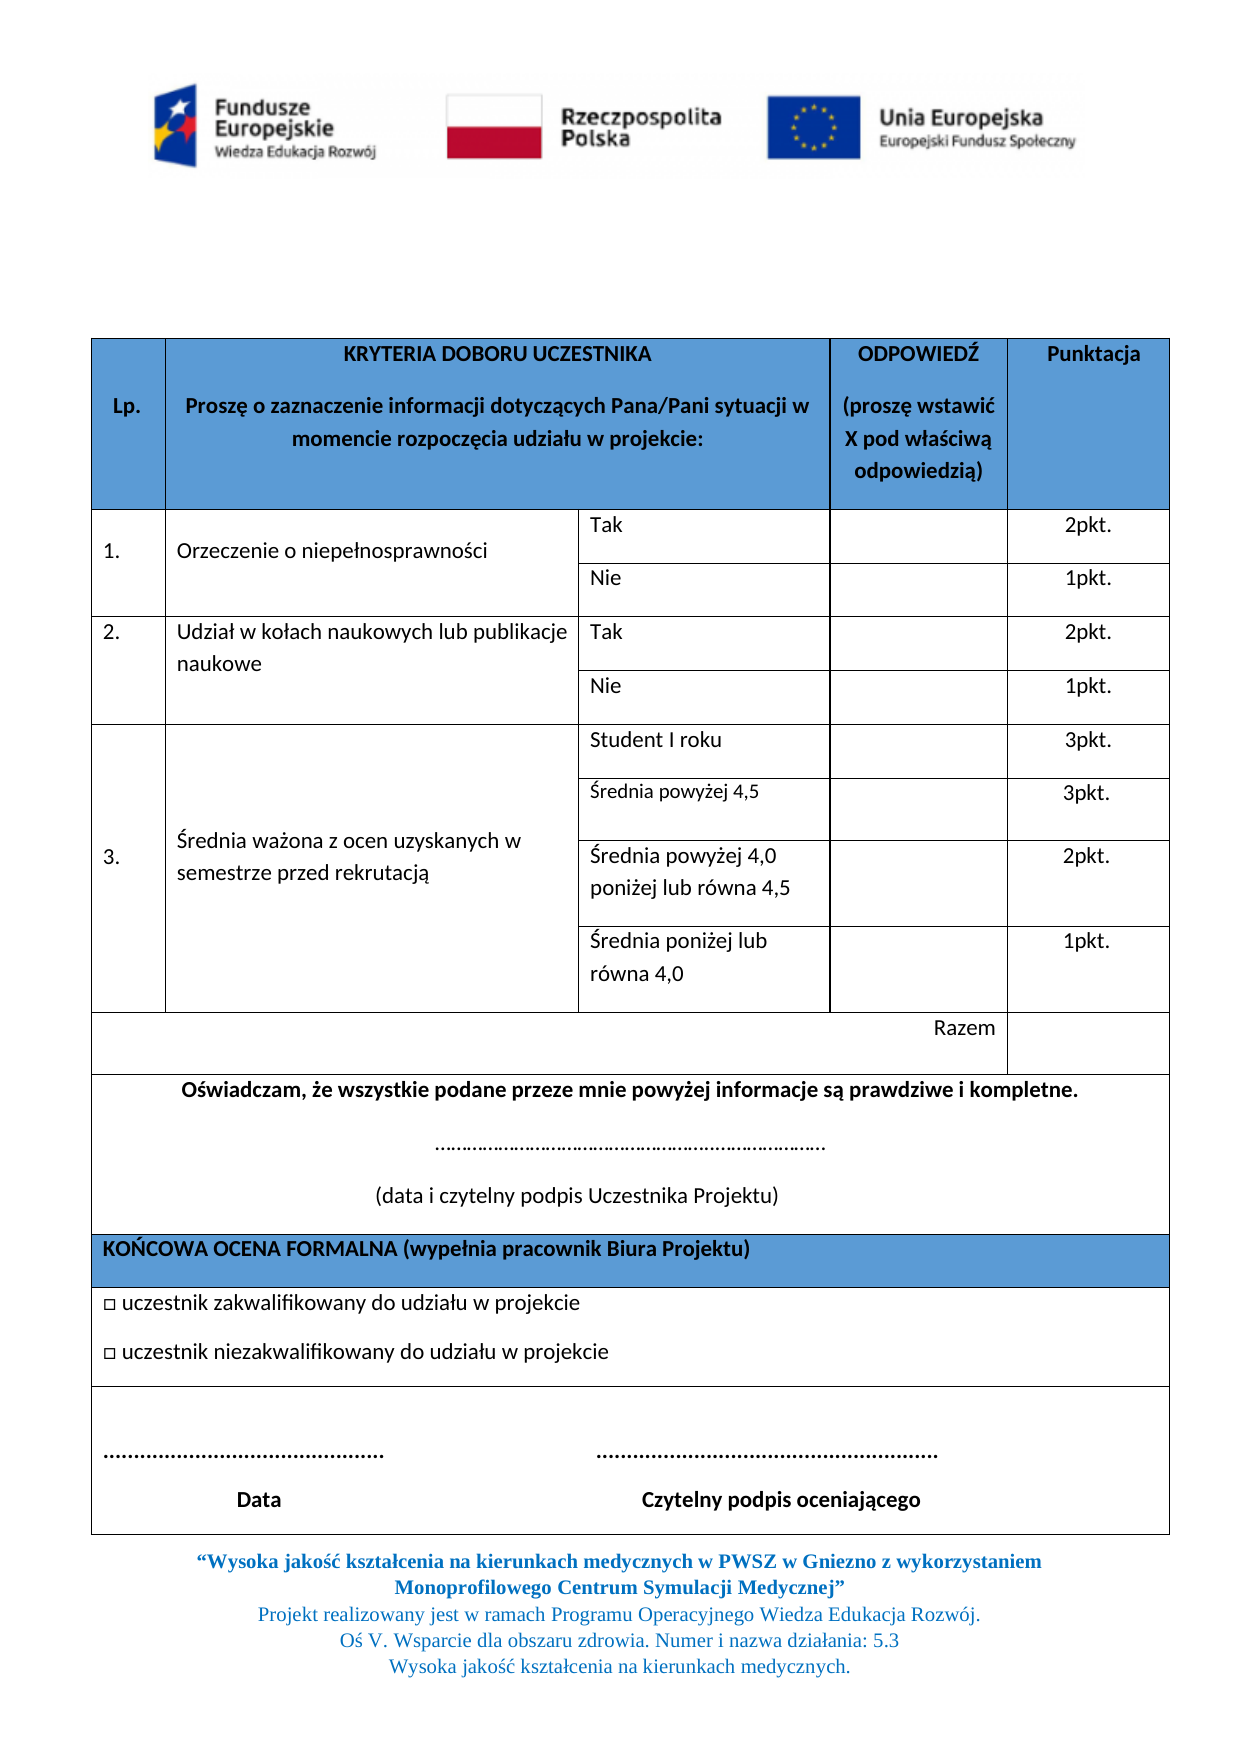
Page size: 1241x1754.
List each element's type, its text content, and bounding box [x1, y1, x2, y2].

table_header KRYTERIA DOBORU UCZESTNIKA Proszę o zaznaczenie informacji dotyczących Pana/Pani sytuacji w momencie rozpoczęcia udziału w projekcie: [166, 339, 829, 509]
table_cell [831, 510, 1007, 562]
table_cell □ uczestnik zakwalifikowany do udziału w projekcie □ uczestnik niezakwalifikowany do udziału w projekcie [92, 1288, 1169, 1386]
table_cell 1. [92, 510, 165, 616]
table_cell Tak [579, 510, 829, 562]
table_cell Średnia powyżej 4,5 [579, 779, 829, 840]
table_cell [831, 617, 1007, 670]
table_cell 1pkt. [1008, 927, 1169, 1012]
table_cell Nie [579, 671, 829, 724]
table_cell Tak [579, 617, 829, 670]
table_cell 1pkt. [1008, 671, 1169, 724]
table_cell 3pkt. [1008, 779, 1169, 840]
table_cell [831, 927, 1007, 1012]
table_header Punktacja [1008, 339, 1169, 509]
table_cell KOŃCOWA OCENA FORMALNA (wypełnia pracownik Biura Projektu) [92, 1235, 1169, 1287]
table_cell Student I roku [579, 725, 829, 777]
table_cell Udział w kołach naukowych lub publikacje naukowe [166, 617, 578, 724]
table_cell [1008, 1013, 1169, 1074]
table_cell [831, 564, 1007, 616]
table_cell Średnia poniżej lub równa 4,0 [579, 927, 829, 1012]
table_cell 2. [92, 617, 165, 724]
table_cell 3. [92, 725, 165, 1012]
table_cell 2pkt. [1008, 510, 1169, 562]
table_cell [831, 725, 1007, 777]
table_cell .............................................. ........................................................ Data Czytelny podpis oceniającego [92, 1387, 1169, 1534]
table_cell Oświadczam, że wszystkie podane przeze mnie powyżej informacje są prawdziwe i kompletne. ……………………………………………..………………… (data i czytelny podpis Uczestnika Projektu) [92, 1075, 1169, 1233]
table_cell 2pkt. [1008, 617, 1169, 670]
table_header Lp. [92, 339, 165, 509]
picture [147, 73, 1085, 179]
table_cell Średnia ważona z ocen uzyskanych w semestrze przed rekrutacją [166, 725, 578, 1012]
table_cell 2pkt. [1008, 841, 1169, 926]
table_cell [831, 671, 1007, 724]
table_cell Orzeczenie o niepełnosprawności [166, 510, 578, 616]
table_cell [831, 779, 1007, 840]
table_cell 1pkt. [1008, 564, 1169, 616]
table_cell Nie [579, 564, 829, 616]
table_header ODPOWIEDŹ (proszę wstawić X pod właściwą odpowiedzią) [831, 339, 1007, 509]
table_cell Średnia powyżej 4,0 poniżej lub równa 4,5 [579, 841, 829, 926]
table_cell [831, 841, 1007, 926]
table_cell Razem [92, 1013, 1007, 1074]
table_cell 3pkt. [1008, 725, 1169, 777]
